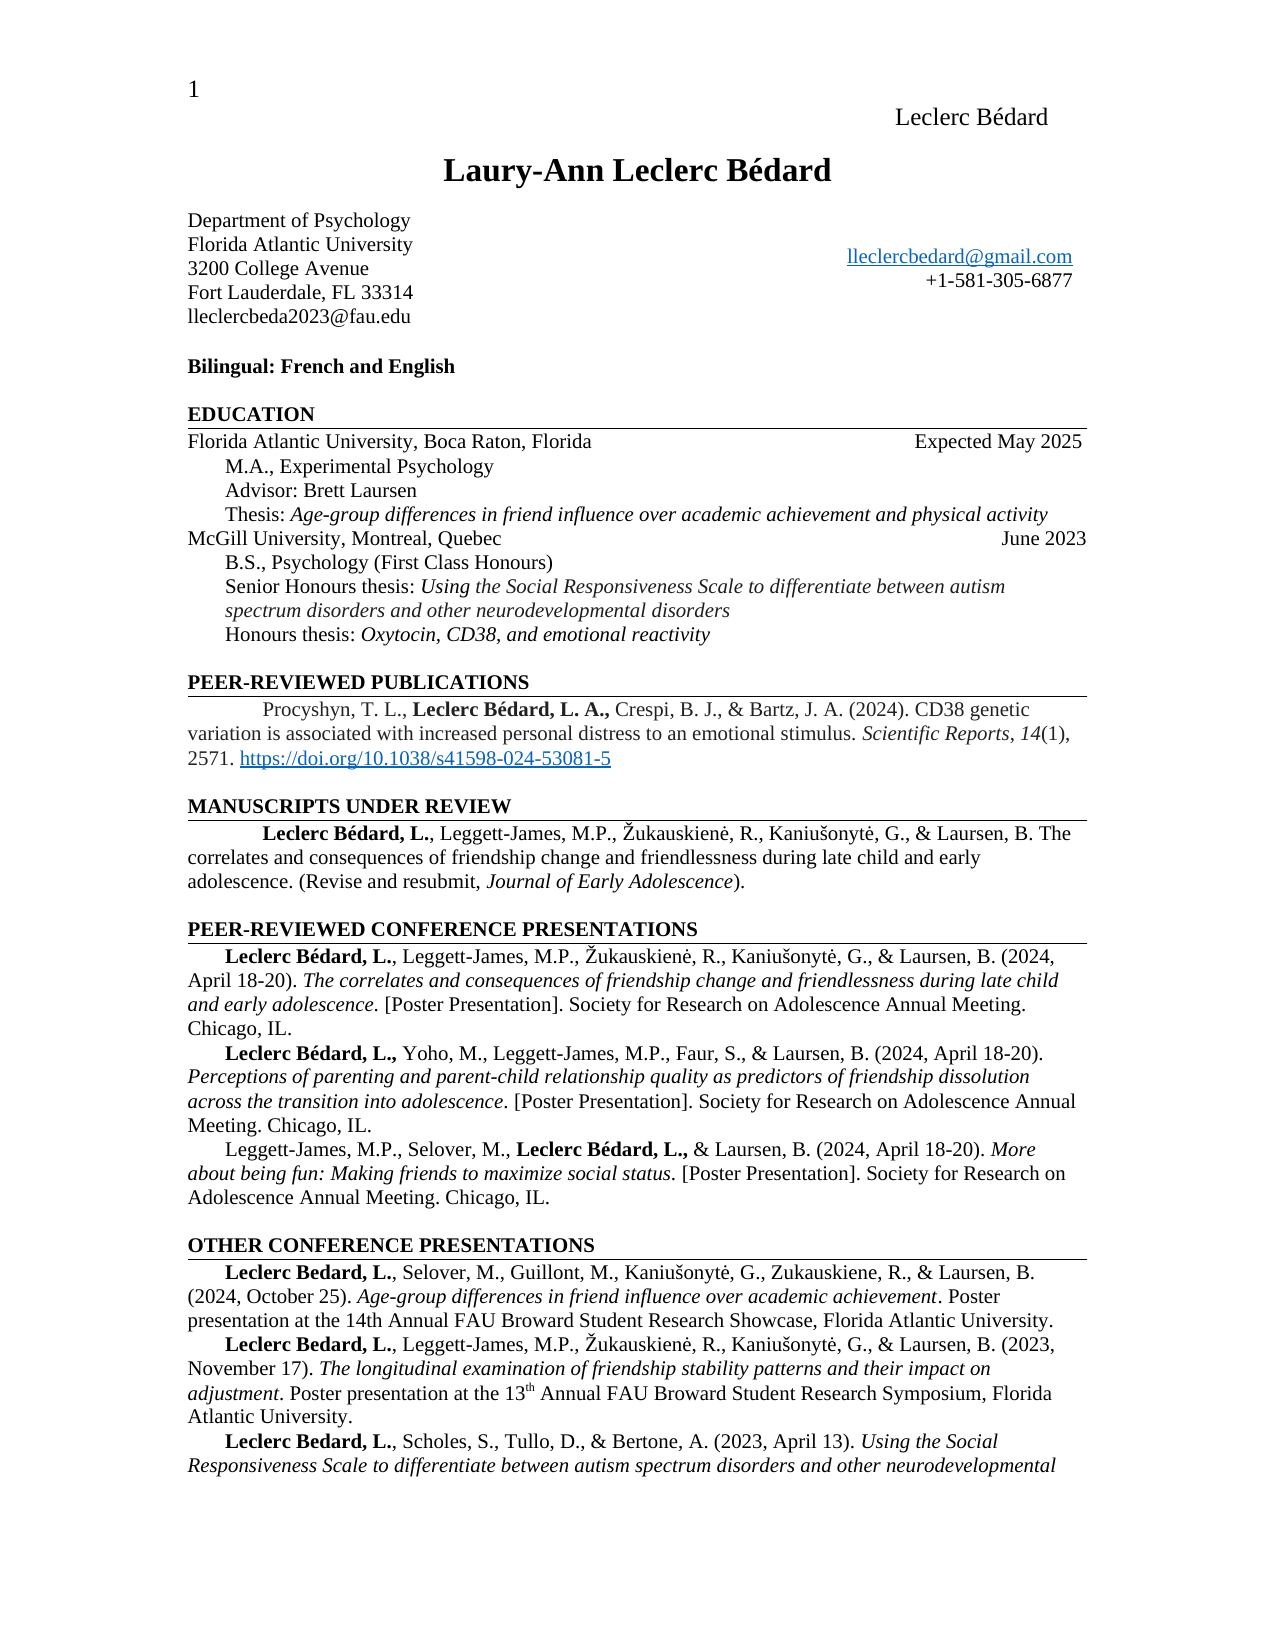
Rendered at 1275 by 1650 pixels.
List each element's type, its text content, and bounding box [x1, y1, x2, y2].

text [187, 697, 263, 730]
text Fort Lauderdale, FL 33314 [187, 280, 821, 304]
text Florida Atlantic University, Boca Raton, Florida Expected May 2025 [187, 429, 1087, 453]
list Honours thesis: Oxytocin, CD38, and emotional reactivity [225, 622, 1087, 646]
text EDUCATION [187, 402, 1087, 429]
text Leclerc Bédard, L., Leggett-James, M.P., Žukauskienė, R., Kaniušonytė, G., & Laursen, B. The correlates and consequences of friendship change and friendlessness during late child and early adolescence. (Revise and resubmit, Journal of Early Adolescence). [187, 821, 1087, 893]
text PEER-REVIEWED CONFERENCE PRESENTATIONS [187, 917, 1087, 944]
text Procyshyn, T. L., Leclerc Bédard, L. A., Crespi, B. J., & Bartz, J. A. (2024). CD38 genetic variation is associated with increased personal distress to an emotional stimulus. Scientific Reports, 14(1), 2571. https://doi.org/10.1038/s41598-024-53081-5 [611, 697, 1087, 769]
text 3200 College Avenue [187, 256, 821, 280]
list Thesis: Age-group differences in friend influence over academic achievement and physical activity [225, 502, 1087, 526]
text Bilingual: French and English [187, 354, 1087, 378]
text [187, 1428, 1087, 1477]
text Leclerc Bedard, L., Leggett-James, M.P., Žukauskienė, R., Kaniušonytė, G., & Laursen, B. (2023, November 17). The longitudinal examination of friendship stability patterns and their impact on adjustment. Poster presentation at the 13th Annual FAU Broward Student Research Symposium, Florida Atlantic University. [187, 1332, 1087, 1428]
text Leclerc Bédard, L., Leggett-James, M.P., Žukauskienė, R., Kaniušonytė, G., & Laursen, B. (2024, April 18-20). The correlates and consequences of friendship change and friendlessness during late child and early adolescence. [Poster Presentation]. Society for Research on Adolescence Annual Meeting. Chicago, IL. [187, 944, 1087, 1040]
text Florida Atlantic University [187, 232, 1087, 256]
list M.A., Experimental Psychology [225, 453, 1087, 478]
text Laury-Ann Leclerc Bédard [187, 150, 1087, 188]
text OTHER CONFERENCE PRESENTATIONS [187, 1233, 1087, 1260]
list Senior Honours thesis: Using the Social Responsiveness Scale to differentiate between autism spectrum disorders and other neurodevelopmental disorders [730, 574, 1087, 622]
text Leclerc Bedard, L., Selover, M., Guillont, M., Kaniušonytė, G., Zukauskiene, R., & Laursen, B. (2024, October 25). Age-group differences in friend influence over academic achievement. Poster presentation at the 14th Annual FAU Broward Student Research Showcase, Florida Atlantic University. [187, 1260, 1087, 1332]
list Advisor: Brett Laursen [225, 478, 1087, 502]
text Leclerc Bédard, L., Yoho, M., Leggett-James, M.P., Faur, S., & Laursen, B. (2024, April 18-20). Perceptions of parenting and parent-child relationship quality as predictors of friendship dissolution across the transition into adolescence. [Poster Presentation]. Society for Research on Adolescence Annual Meeting. Chicago, IL. [187, 1040, 1087, 1137]
text Leggett-James, M.P., Selover, M., Leclerc Bédard, L., & Laursen, B. (2024, April 18-20). More about being fun: Making friends to maximize social status. [Poster Presentation]. Society for Research on Adolescence Annual Meeting. Chicago, IL. [187, 1137, 1087, 1209]
text Department of Psychology [187, 207, 1087, 232]
text MANUSCRIPTS UNDER REVIEW [187, 793, 1087, 821]
text PEER-REVIEWED PUBLICATIONS [187, 670, 1087, 697]
text lleclercbeda2023@fau.edu [187, 304, 821, 328]
text McGill University, Montreal, Quebec June 2023 [187, 526, 1087, 550]
list B.S., Psychology (First Class Honours) [225, 550, 1087, 574]
